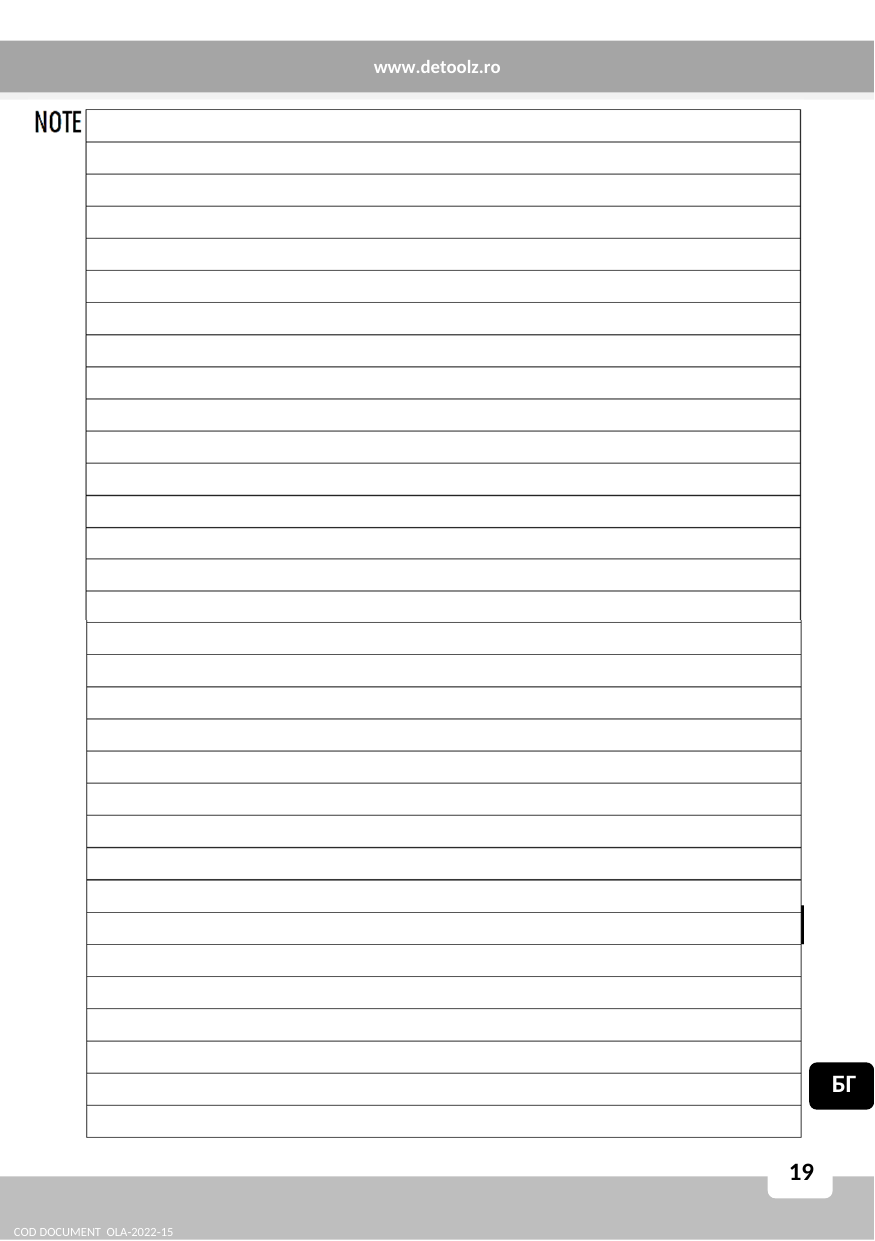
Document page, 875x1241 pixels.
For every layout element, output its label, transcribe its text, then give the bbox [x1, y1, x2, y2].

picture [28, 97, 804, 1069]
text www.detoolz.ro [66, 55, 808, 78]
text БГ [0, 1069, 856, 1099]
picture [28, 1099, 804, 1142]
